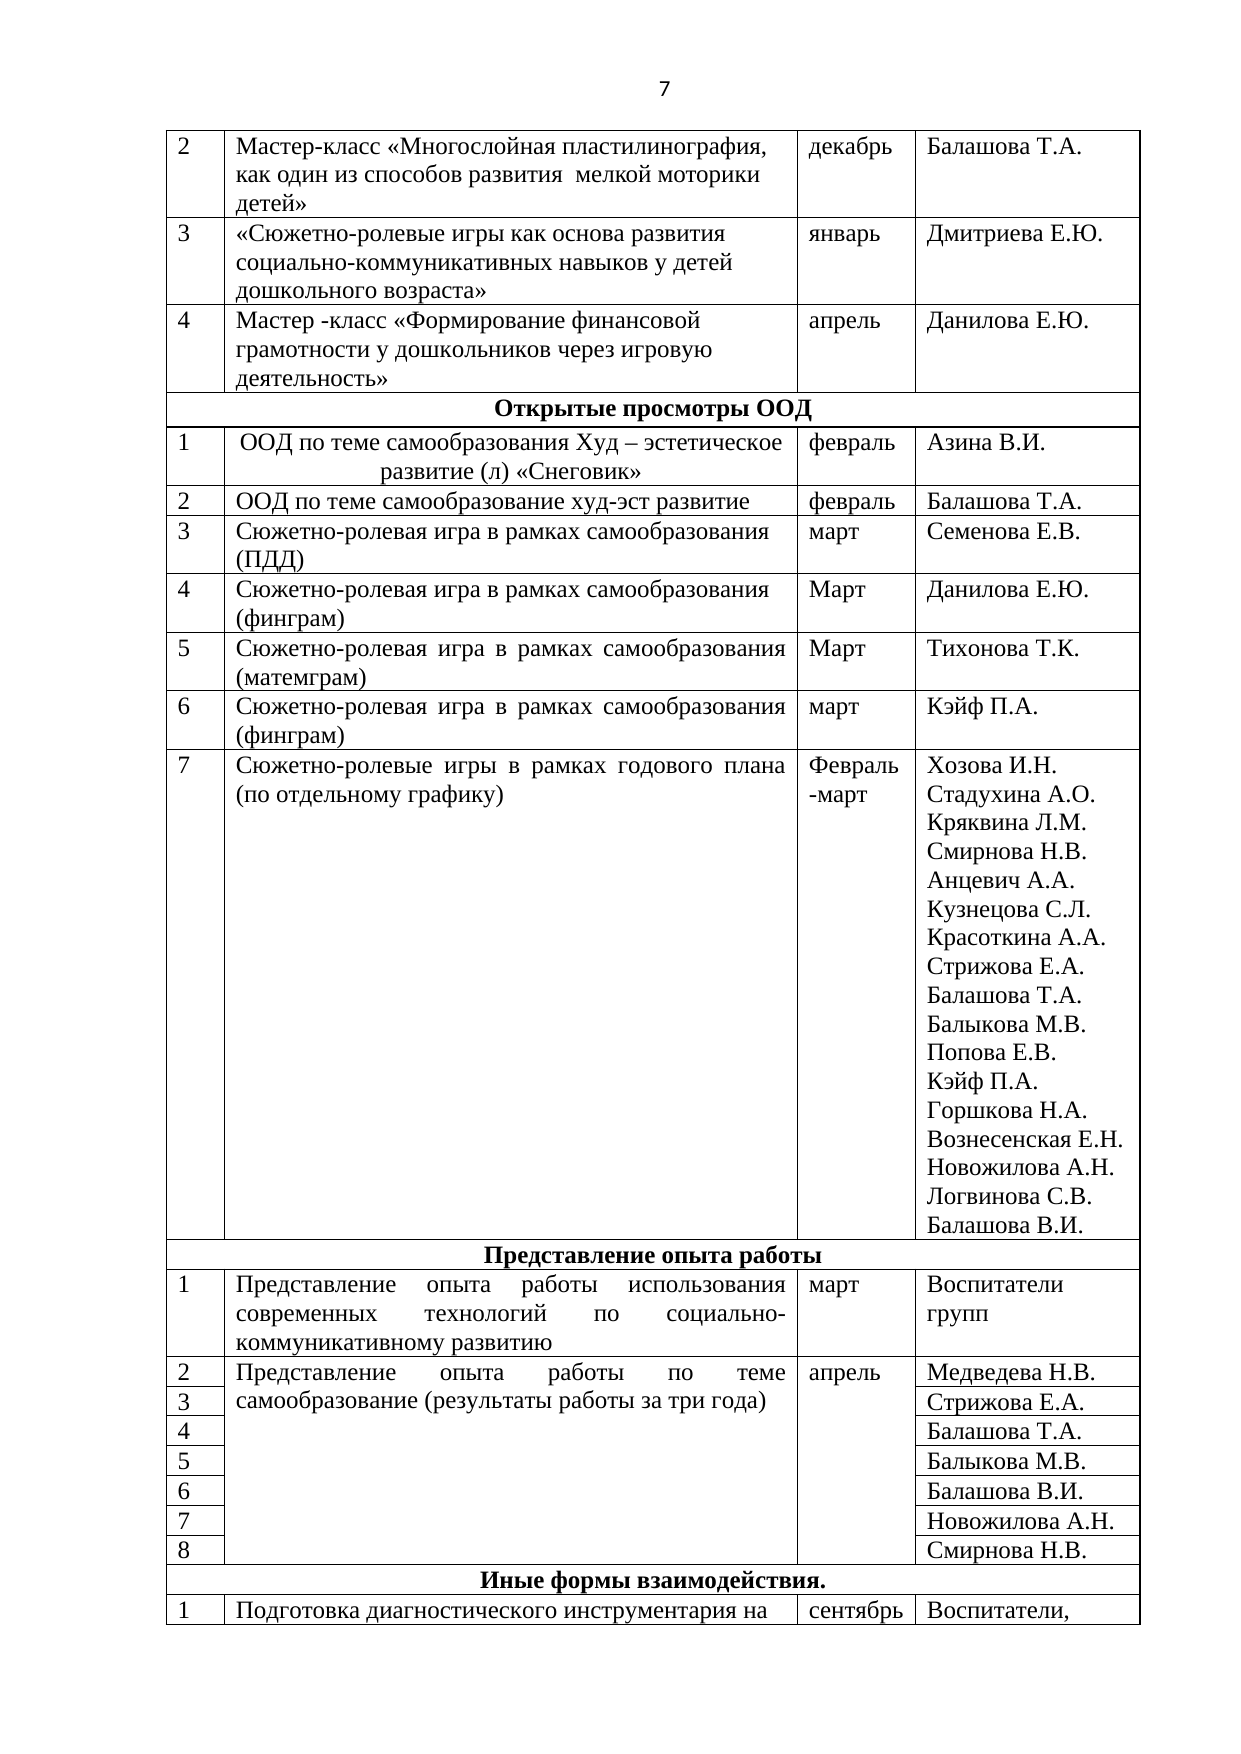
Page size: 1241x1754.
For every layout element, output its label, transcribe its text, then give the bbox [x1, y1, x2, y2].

table_cell Балашова Т.А. [916, 131, 1139, 217]
table_cell 8 [167, 1536, 224, 1564]
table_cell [225, 1595, 797, 1624]
table_cell 7 [167, 750, 224, 1239]
table_cell февраль [798, 428, 915, 485]
table_cell 4 [167, 1416, 224, 1445]
table_cell Сюжетно-ролевая игра в рамках самообразования (финграм) [225, 574, 797, 632]
table_cell 7 [167, 1506, 224, 1534]
table_cell Мастер -класс «Формирование финансовой грамотности у дошкольников через игровую деятельность» [225, 305, 797, 392]
table_cell 3 [167, 516, 224, 573]
table_cell Сюжетно-ролевая игра в рамках самообразования (финграм) [225, 691, 797, 749]
table_cell 2 [167, 131, 224, 217]
table_cell Новожилова А.Н. [916, 1506, 1139, 1534]
table_cell 4 [167, 305, 224, 392]
table_cell 5 [167, 633, 224, 690]
table_cell Балашова В.И. [916, 1476, 1139, 1505]
table_cell апрель [798, 1357, 915, 1564]
table_cell Представление опыта работы по теме самообразование (результаты работы за три года) [225, 1357, 797, 1564]
table_cell Балыкова М.В. [916, 1446, 1139, 1475]
table_cell декабрь [798, 131, 915, 217]
table_cell март [798, 1270, 915, 1356]
table_cell Данилова Е.Ю. [916, 305, 1139, 392]
table_cell апрель [798, 305, 915, 392]
table_cell сентябрь [798, 1595, 915, 1624]
table_cell ООД по теме самообразования Худ – эстетическое развитие (л) «Снеговик» [225, 428, 797, 485]
table_cell Тихонова Т.К. [916, 633, 1139, 690]
table_cell Балашова Т.А. [916, 486, 1139, 515]
table_cell 3 [167, 1387, 224, 1415]
table_cell Сюжетно-ролевые игры в рамках годового плана (по отдельному графику) [225, 750, 797, 1239]
table_cell 2 [167, 486, 224, 515]
table_cell Иные формы взаимодействия. [167, 1565, 1139, 1594]
table_cell «Сюжетно-ролевые игры как основа развития социально-коммуникативных навыков у детей дошкольного возраста» [225, 218, 797, 304]
table_cell 1 [167, 1270, 224, 1356]
table_cell Март [798, 574, 915, 632]
table_cell Медведева Н.В. [916, 1357, 1139, 1386]
table_cell Смирнова Н.В. [916, 1536, 1139, 1564]
table_cell Кэйф П.А. [916, 691, 1139, 749]
table_cell ООД по теме самообразование худ-эст развитие [225, 486, 797, 515]
table_cell Представление опыта работы использования современных технологий по социально-коммуникативному развитию [225, 1270, 797, 1356]
table_cell Балашова Т.А. [916, 1416, 1139, 1445]
table_cell март [798, 691, 915, 749]
table_cell 1 [167, 1595, 224, 1624]
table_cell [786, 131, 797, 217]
table_cell Стрижова Е.А. [916, 1387, 1139, 1415]
table_cell 1 [167, 428, 224, 485]
table_cell Данилова Е.Ю. [916, 574, 1139, 632]
table_cell Март [798, 633, 915, 690]
table_cell Февраль-март [798, 750, 915, 1239]
table_cell Сюжетно-ролевая игра в рамках самообразования (матемграм) [225, 633, 797, 690]
table_cell январь [798, 218, 915, 304]
table_cell Хозова И.Н. Стадухина А.О. Кряквина Л.М. Смирнова Н.В. Анцевич А.А. Кузнецова С.Л. Красоткина А.А. Стрижова Е.А. Балашова Т.А. Балыкова М.В. Попова Е.В. Кэйф П.А. Горшкова Н.А. Вознесенская Е.Н. Новожилова А.Н. Логвинова С.В. Балашова В.И. [916, 750, 1139, 1239]
table_cell 5 [167, 1446, 224, 1475]
table_cell март [798, 516, 915, 573]
table_cell 6 [167, 1476, 224, 1505]
table_cell 6 [167, 691, 224, 749]
table_cell Воспитатели групп [916, 1270, 1139, 1356]
table_cell 2 [167, 1357, 224, 1386]
table_cell Представление опыта работы [167, 1240, 1139, 1268]
table_cell февраль [798, 486, 915, 515]
table_cell Азина В.И. [916, 428, 1139, 485]
table_cell Семенова Е.В. [916, 516, 1139, 573]
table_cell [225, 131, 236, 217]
table_cell 3 [167, 218, 224, 304]
table_cell 4 [167, 574, 224, 632]
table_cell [916, 1595, 1139, 1624]
table_cell Дмитриева Е.Ю. [916, 218, 1139, 304]
table_cell Открытые просмотры ООД [167, 393, 1139, 426]
table_cell Сюжетно-ролевая игра в рамках самообразования (ПДД) [225, 516, 797, 573]
